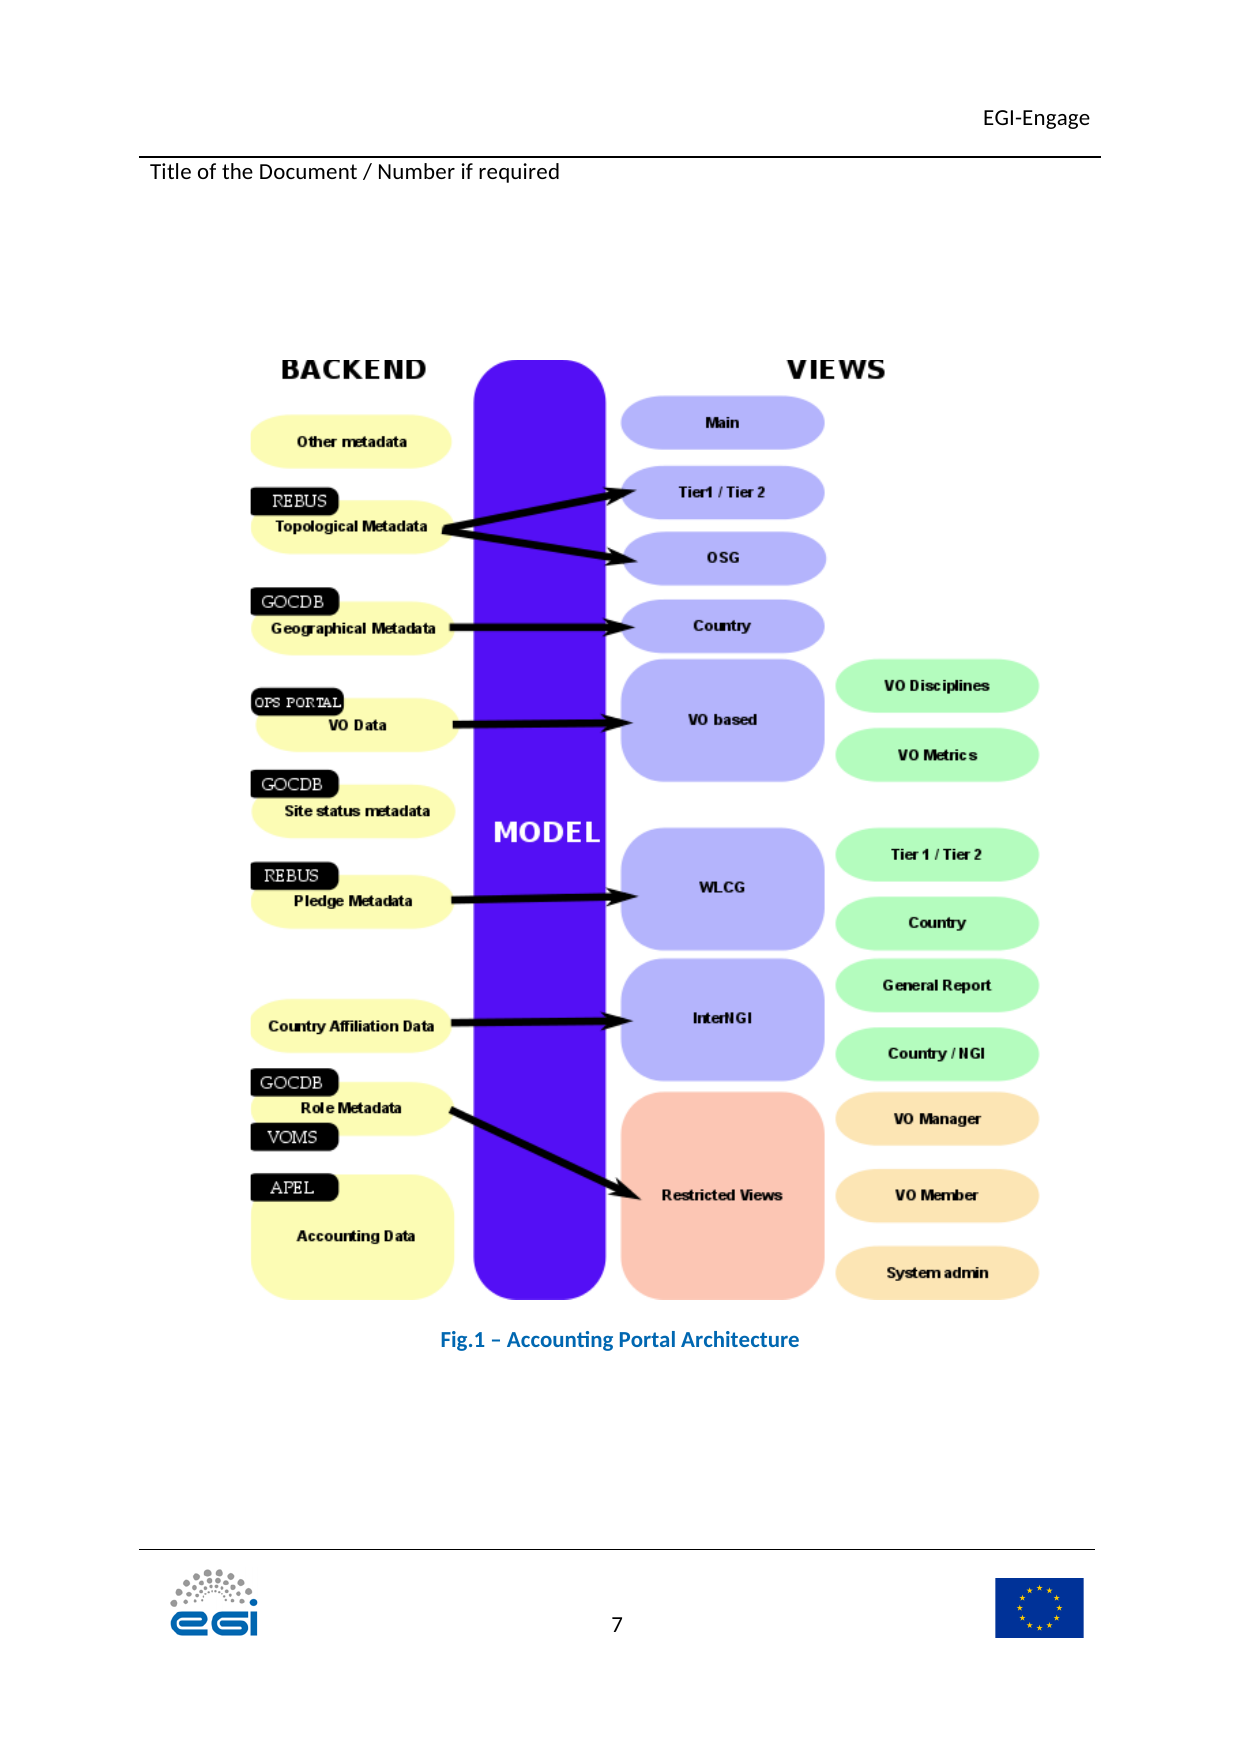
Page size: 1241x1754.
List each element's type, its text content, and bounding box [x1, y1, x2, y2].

picture [995, 1578, 1084, 1638]
picture [150, 1567, 276, 1638]
picture [250, 360, 1040, 1300]
